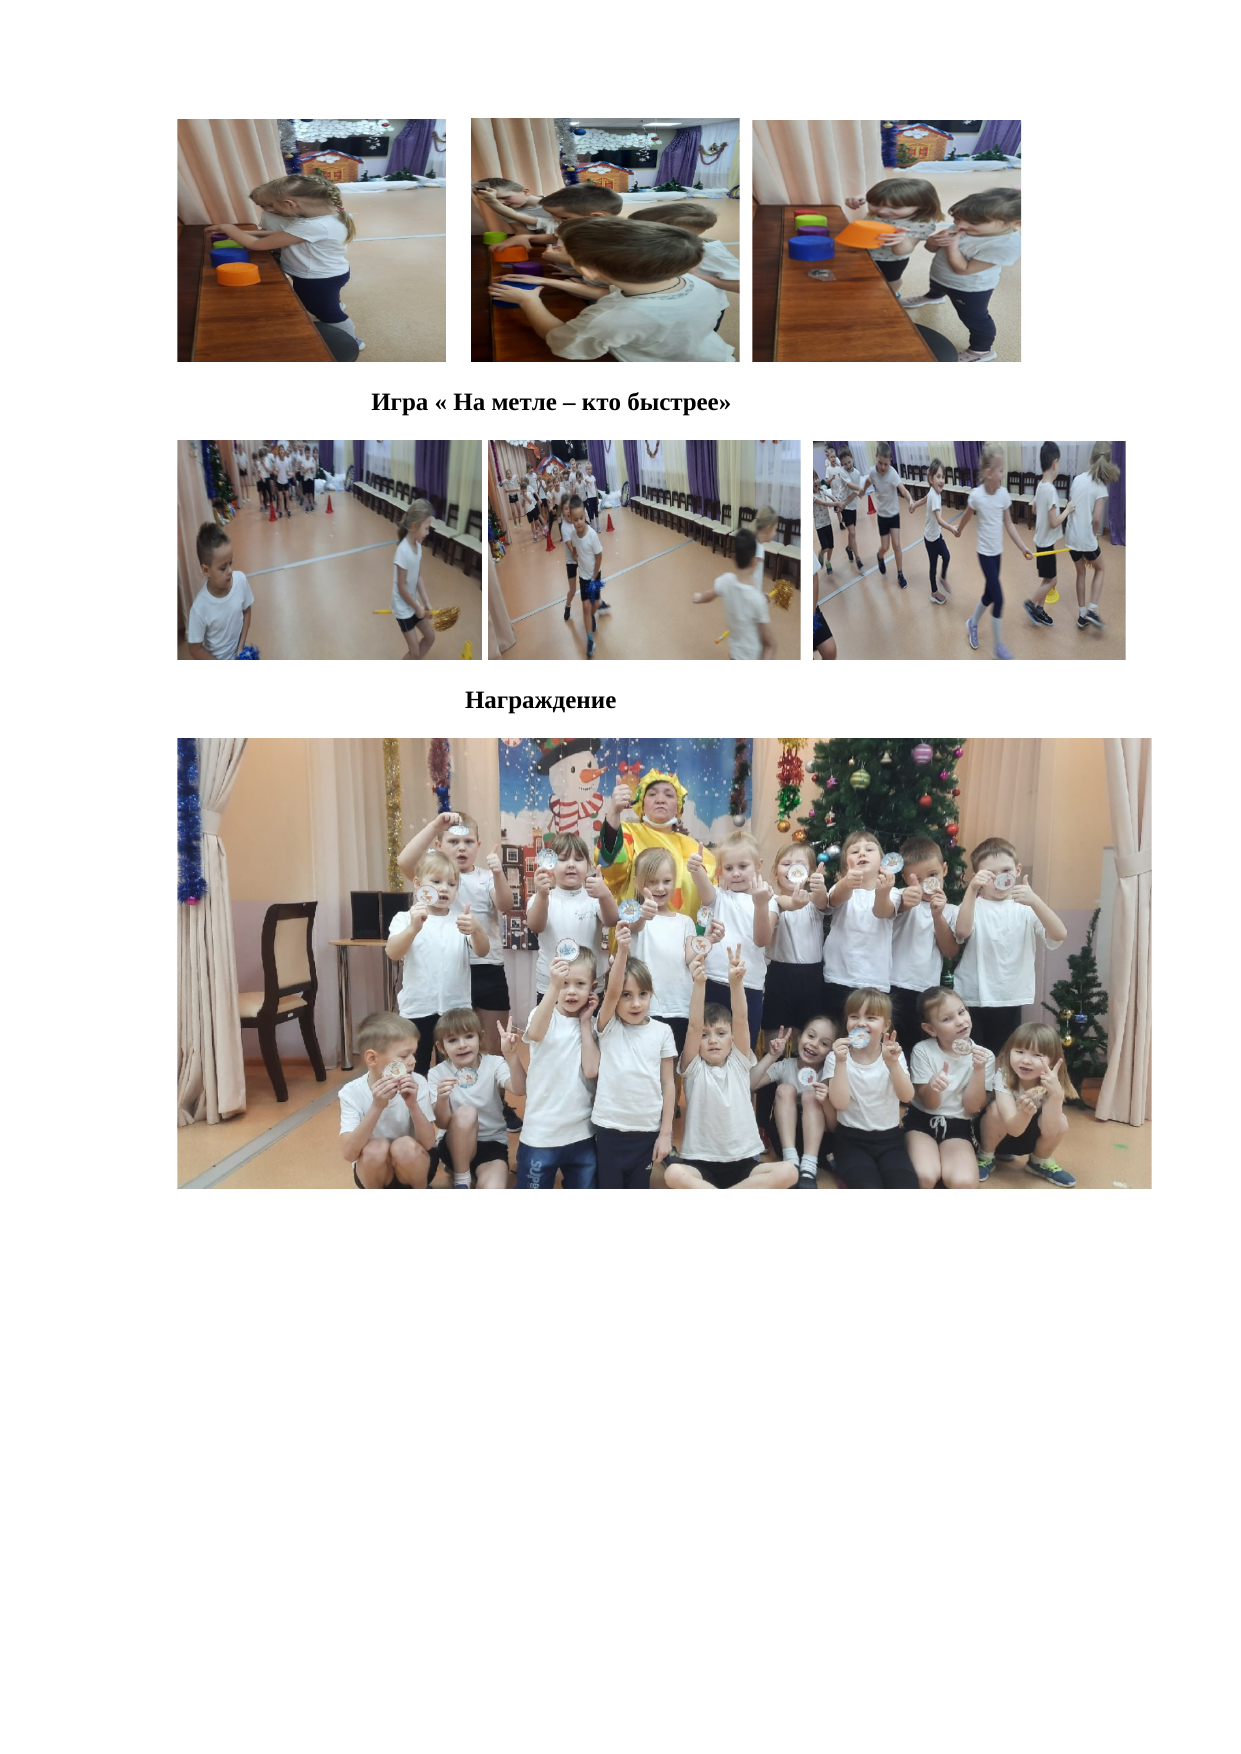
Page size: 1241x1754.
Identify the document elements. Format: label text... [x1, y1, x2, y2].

picture [177, 119, 446, 362]
text Игра « На метле – кто быстрее» [177, 387, 1152, 416]
picture [177, 738, 1152, 1189]
text Награждение [177, 685, 1152, 713]
picture [813, 441, 1126, 660]
picture [177, 440, 482, 660]
picture [471, 118, 740, 362]
picture [488, 440, 801, 660]
picture [752, 120, 1022, 362]
